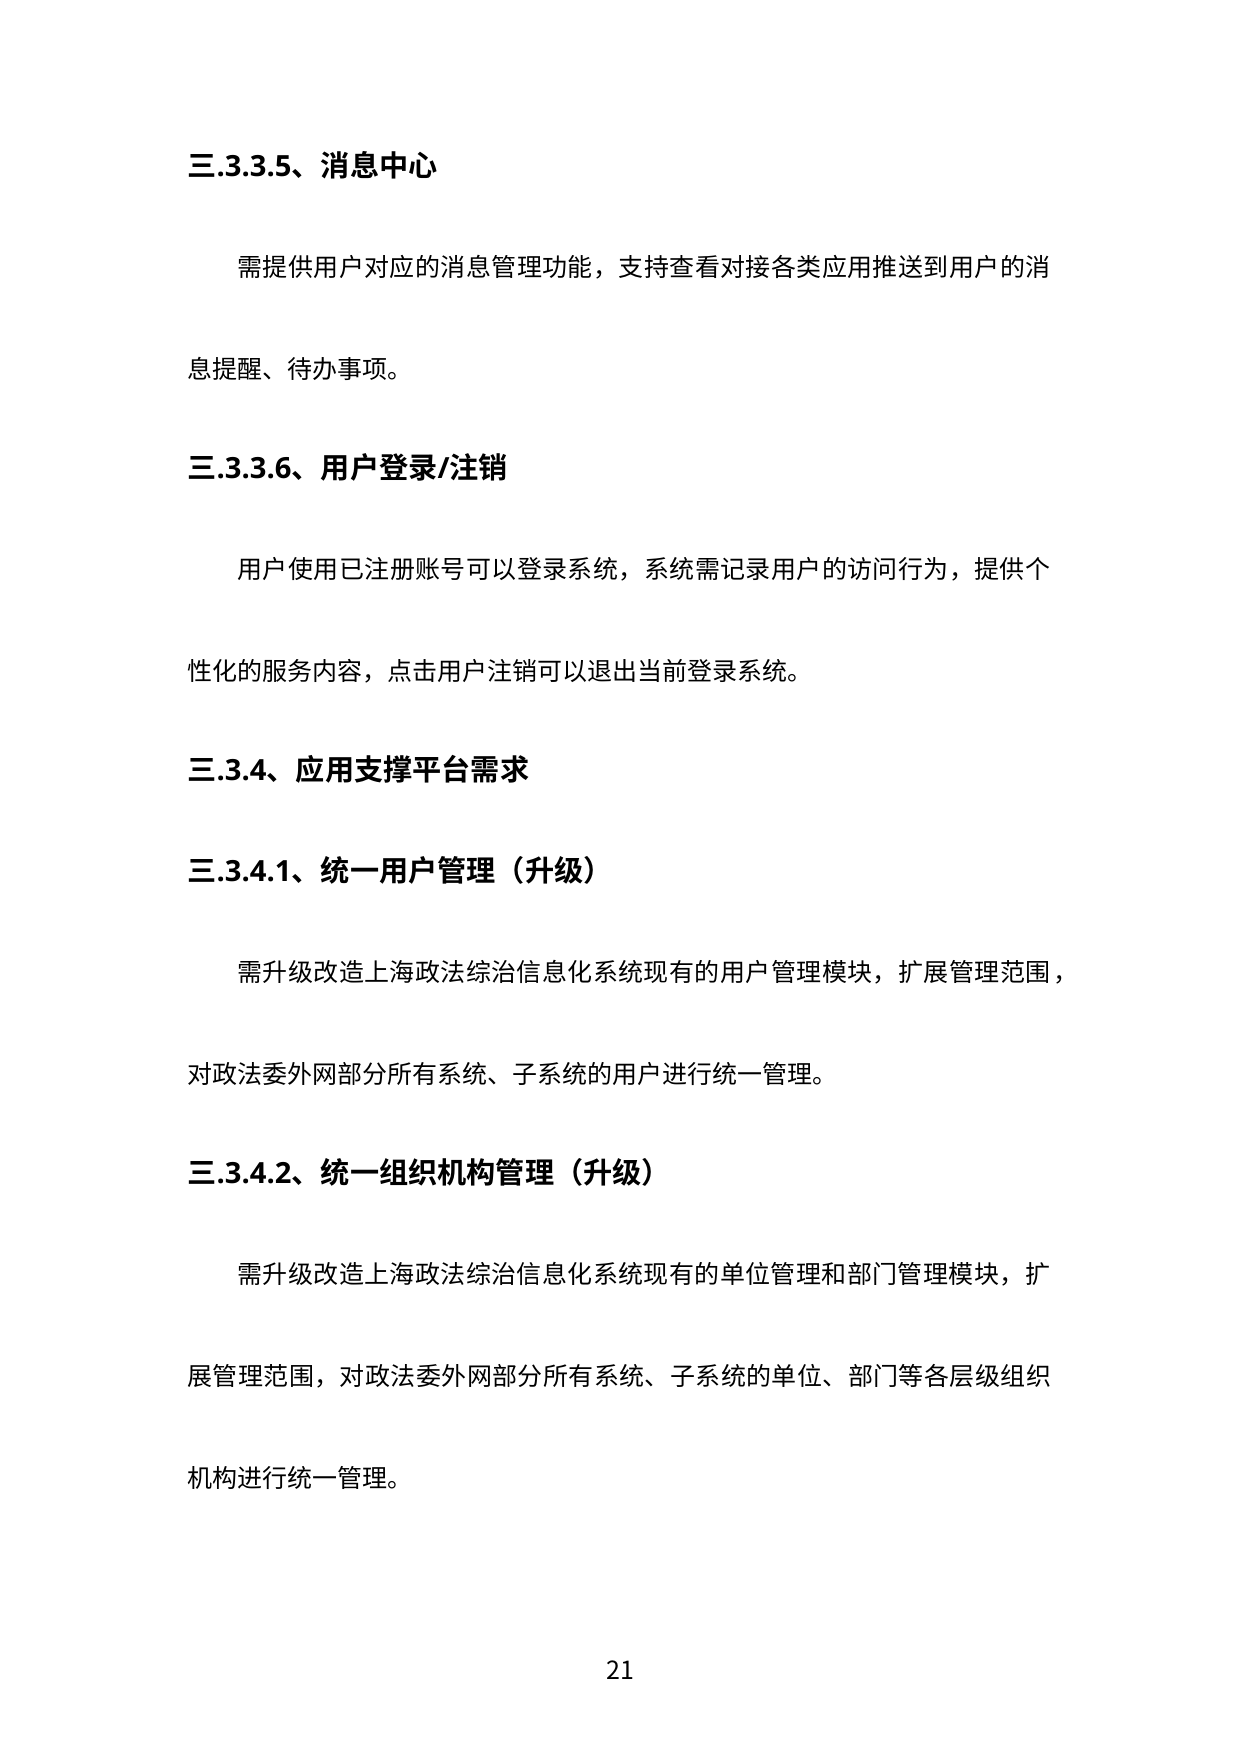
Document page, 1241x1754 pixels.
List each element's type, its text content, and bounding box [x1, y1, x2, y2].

text 需升级改造上海政法综治信息化系统现有的单位管理和部门管理模块，扩展管理范围，对政法委外网部分所有系统、子系统的单位、部门等各层级组织机构进行统一管理。 [187, 1239, 1053, 1511]
subtitle 统一组织机构管理（升级） [187, 1137, 1053, 1205]
subtitle 消息中心 [187, 130, 1053, 198]
text 需升级改造上海政法综治信息化系统现有的用户管理模块，扩展管理范围，对政法委外网部分所有系统、子系统的用户进行统一管理。 [187, 937, 1053, 1107]
text 用户使用已注册账号可以登录系统，系统需记录用户的访问行为，提供个性化的服务内容，点击用户注销可以退出当前登录系统。 [187, 533, 1053, 703]
text 需提供用户对应的消息管理功能，支持查看对接各类应用推送到用户的消息提醒、待办事项。 [187, 231, 1053, 401]
subtitle 应用支撑平台需求 [187, 734, 1053, 802]
subtitle 用户登录/注销 [187, 432, 1053, 500]
subtitle 统一用户管理（升级） [187, 835, 1053, 903]
